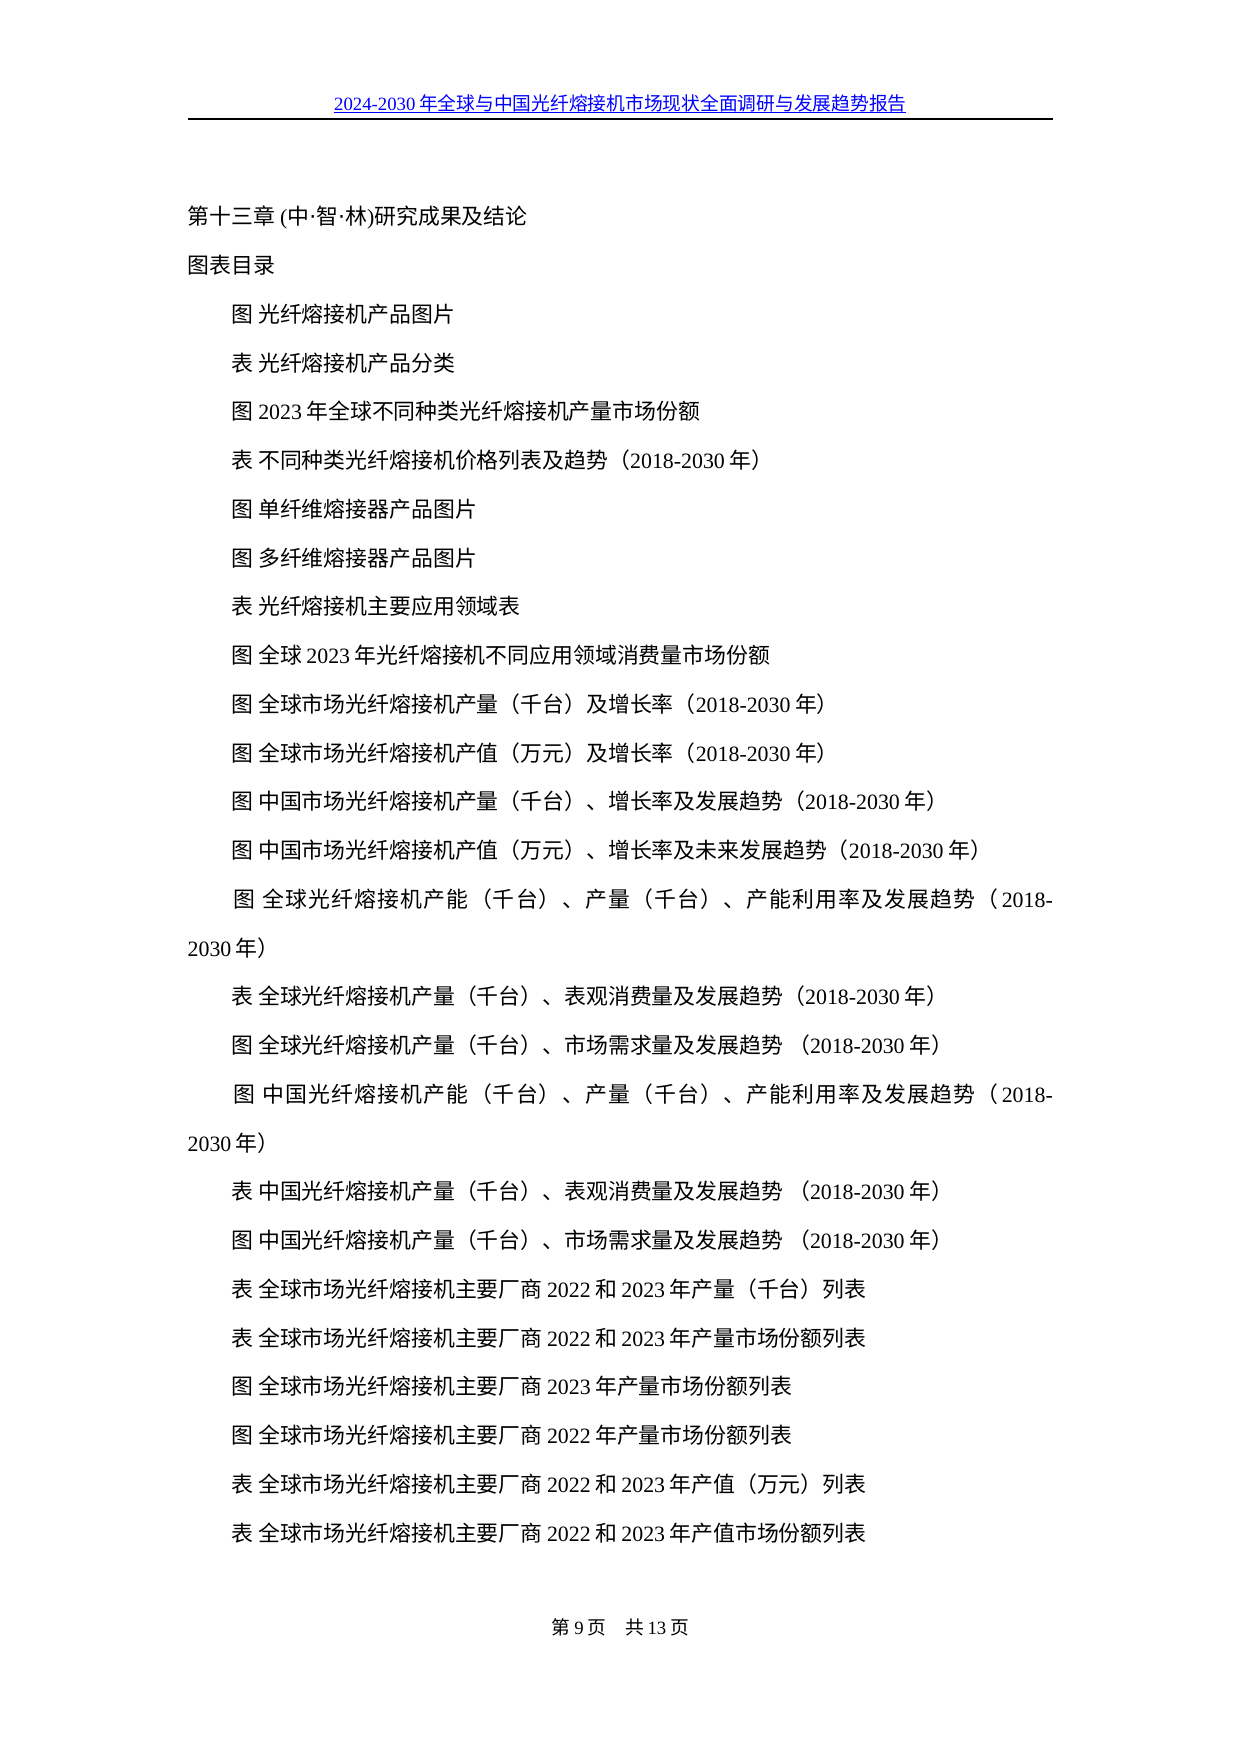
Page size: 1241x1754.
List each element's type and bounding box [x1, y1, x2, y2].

text [187, 150, 1053, 1548]
